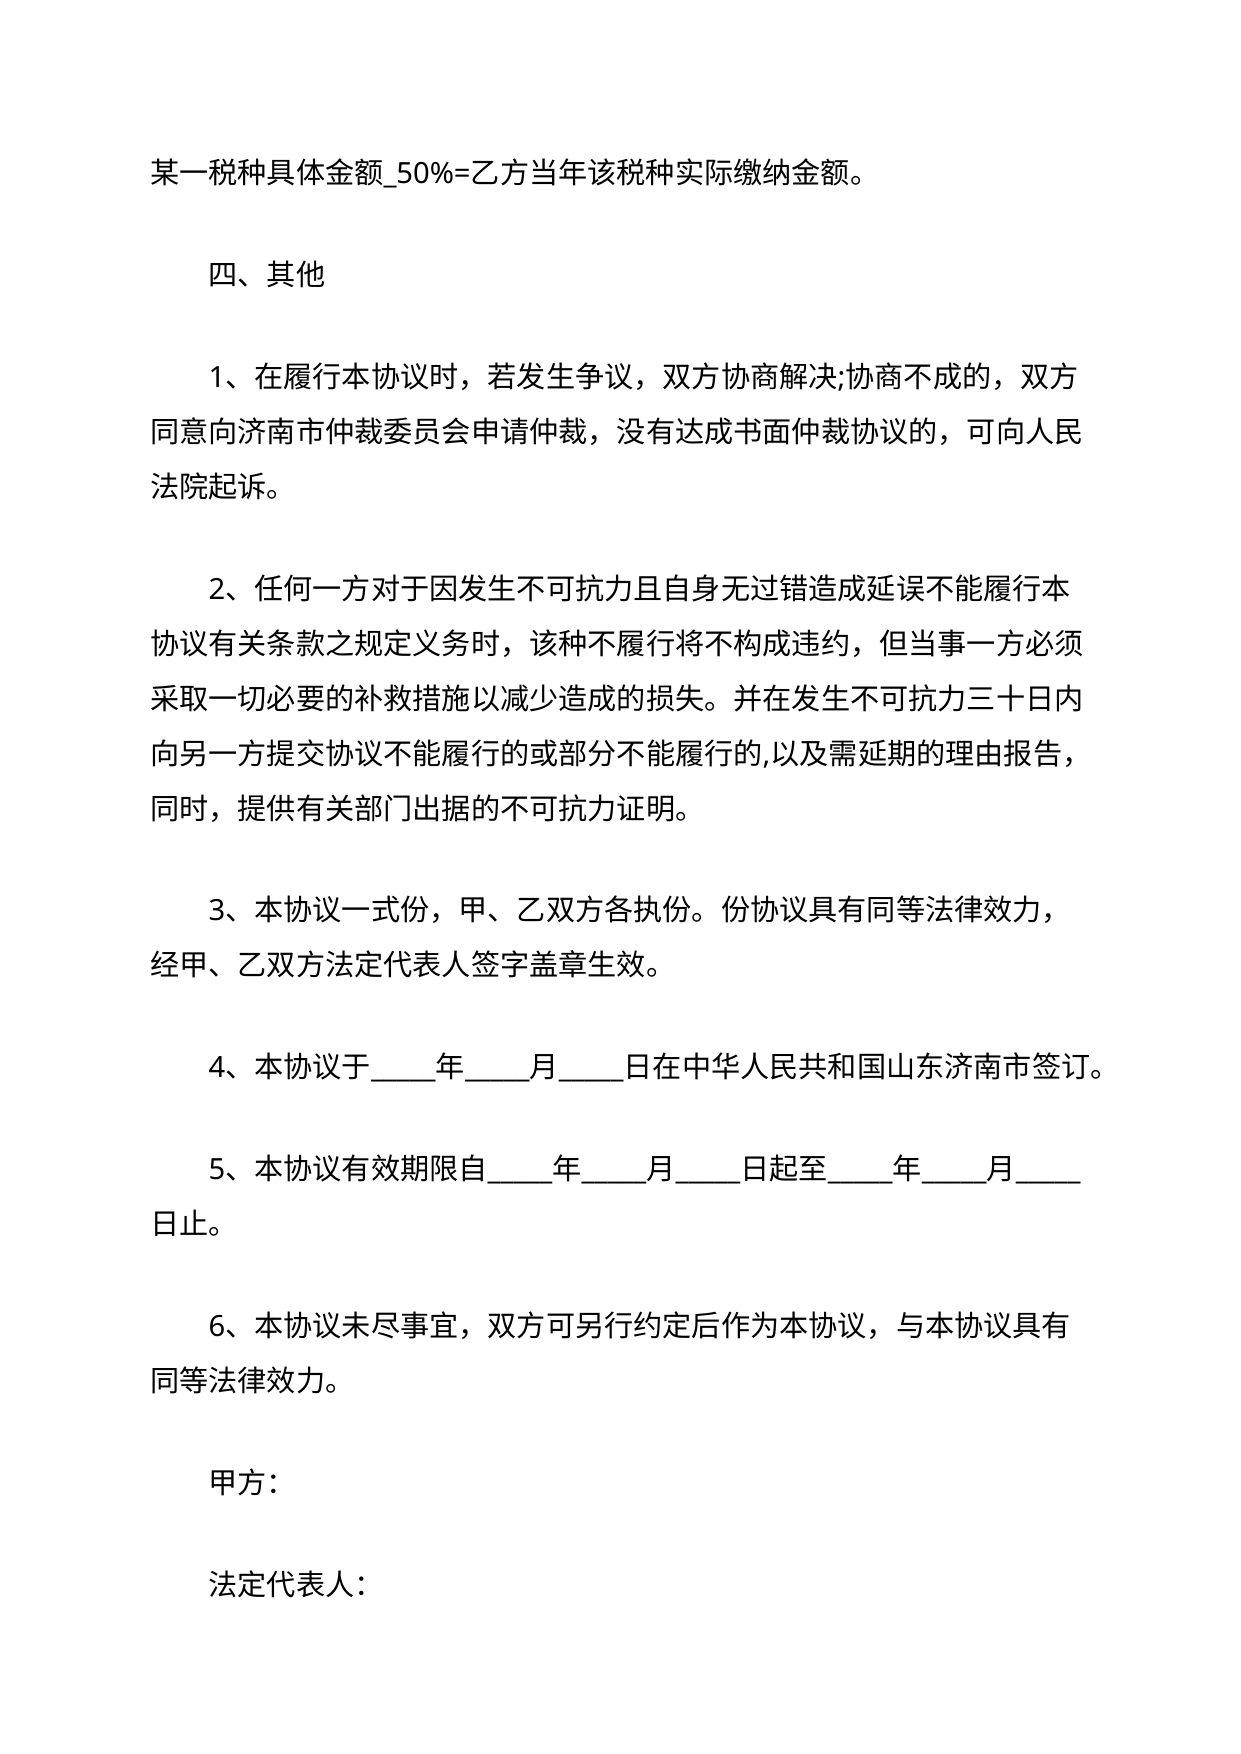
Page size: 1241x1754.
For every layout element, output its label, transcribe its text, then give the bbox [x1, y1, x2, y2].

text 6、本协议未尽事宜，双方可另行约定后作为本协议，与本协议具有同等法律效力。 [150, 1302, 1090, 1400]
text 甲方： [150, 1459, 1090, 1502]
text 2、任何一方对于因发生不可抗力且自身无过错造成延误不能履行本协议有关条款之规定义务时，该种不履行将不构成违约，但当事一方必须采取一切必要的补救措施以减少造成的损失。并在发生不可抗力三十日内向另一方提交协议不能履行的或部分不能履行的,以及需延期的理由报告，同时，提供有关部门出据的不可抗力证明。 [150, 565, 1090, 827]
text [150, 150, 1090, 192]
text 3、本协议一式份，甲、乙双方各执份。份协议具有同等法律效力，经甲、乙双方法定代表人签字盖章生效。 [150, 887, 1090, 984]
text 1、在履行本协议时，若发生争议，双方协商解决;协商不成的，双方同意向济南市仲裁委员会申请仲裁，没有达成书面仲裁协议的，可向人民法院起诉。 [150, 354, 1090, 506]
text 5、本协议有效期限自_____年_____月_____日起至_____年_____月_____日止。 [150, 1146, 1090, 1243]
text 四、其他 [150, 252, 1090, 294]
text 4、本协议于_____年_____月_____日在中华人民共和国山东济南市签订。 [150, 1044, 1090, 1086]
text 法定代表人： [150, 1561, 1090, 1603]
